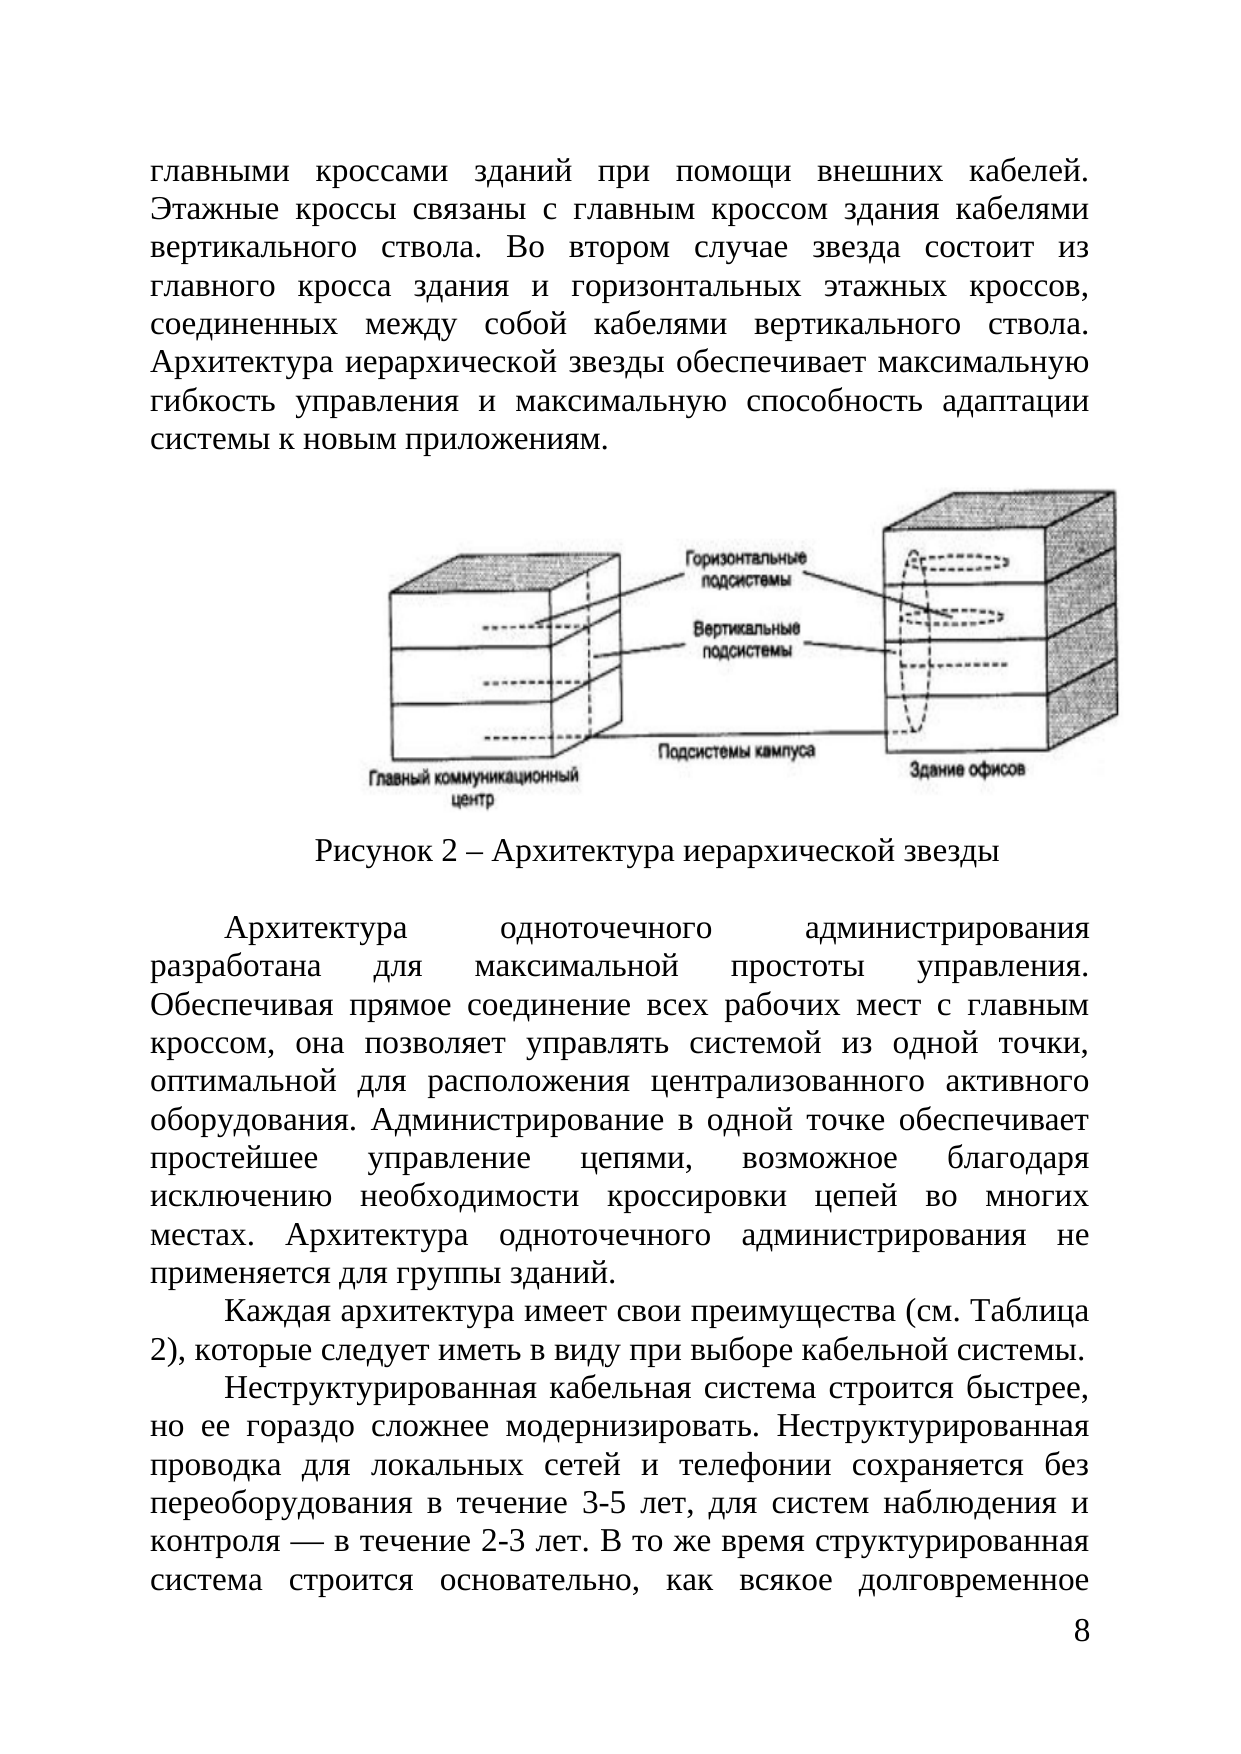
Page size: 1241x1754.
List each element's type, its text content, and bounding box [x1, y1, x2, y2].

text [150, 1367, 1090, 1597]
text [150, 150, 1090, 457]
text Рисунок 2 – Архитектура иерархической звезды [150, 830, 1090, 869]
text Архитектура одноточечного администрирования разработана для максимальной простоты управления. Обеспечивая прямое соединение всех рабочих мест с главным кроссом, она позволяет управлять системой из одной точки, оптимальной для расположения централизованного активного оборудования. Администрирование в одной точке обеспечивает простейшее управление цепями, возможное благодаря исключению необходимости кроссировки цепей во многих местах. Архитектура одноточечного администрирования не применяется для группы зданий. [150, 907, 1090, 1290]
picture [326, 458, 1136, 831]
text Каждая архитектура имеет свои преимущества (см. Таблица 2), которые следует иметь в виду при выборе кабельной системы. [150, 1290, 1090, 1367]
